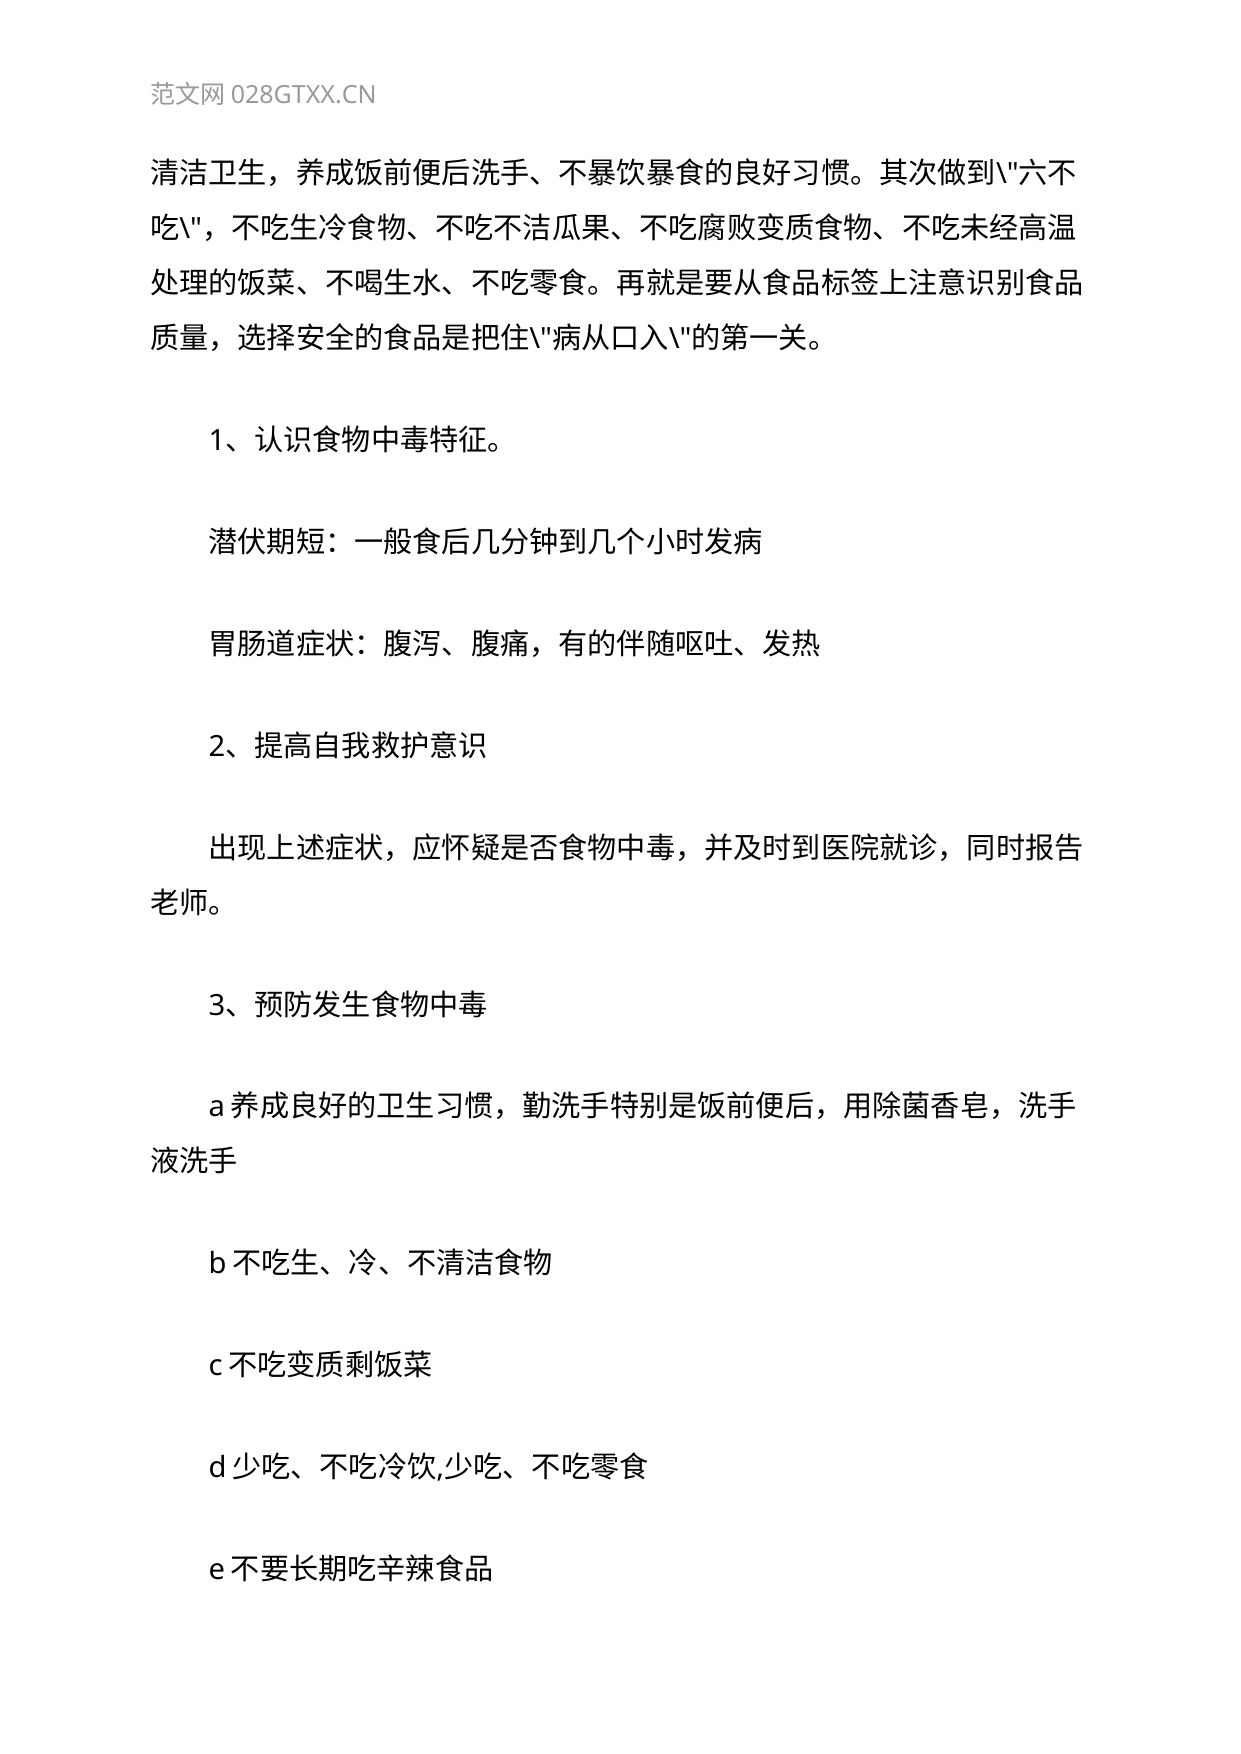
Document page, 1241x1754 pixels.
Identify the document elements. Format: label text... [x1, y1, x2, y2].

text b不吃生、冷、不清洁食物 [150, 1240, 1090, 1282]
text 出现上述症状，应怀疑是否食物中毒，并及时到医院就诊，同时报告老师。 [150, 824, 1090, 922]
text e不要长期吃辛辣食品 [150, 1546, 1090, 1588]
text a养成良好的卫生习惯，勤洗手特别是饭前便后，用除菌香皂，洗手液洗手 [150, 1083, 1090, 1180]
text 潜伏期短：一般食后几分钟到几个小时发病 [150, 519, 1090, 561]
text 胃肠道症状：腹泻、腹痛，有的伴随呕吐、发热 [150, 621, 1090, 663]
text c不吃变质剩饭菜 [150, 1342, 1090, 1384]
text 1、认识食物中毒特征。 [150, 417, 1090, 459]
text d少吃、不吃冷饮,少吃、不吃零食 [150, 1444, 1090, 1486]
text 2、提高自我救护意识 [150, 722, 1090, 765]
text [150, 150, 1090, 357]
text 3、预防发生食物中毒 [150, 981, 1090, 1023]
